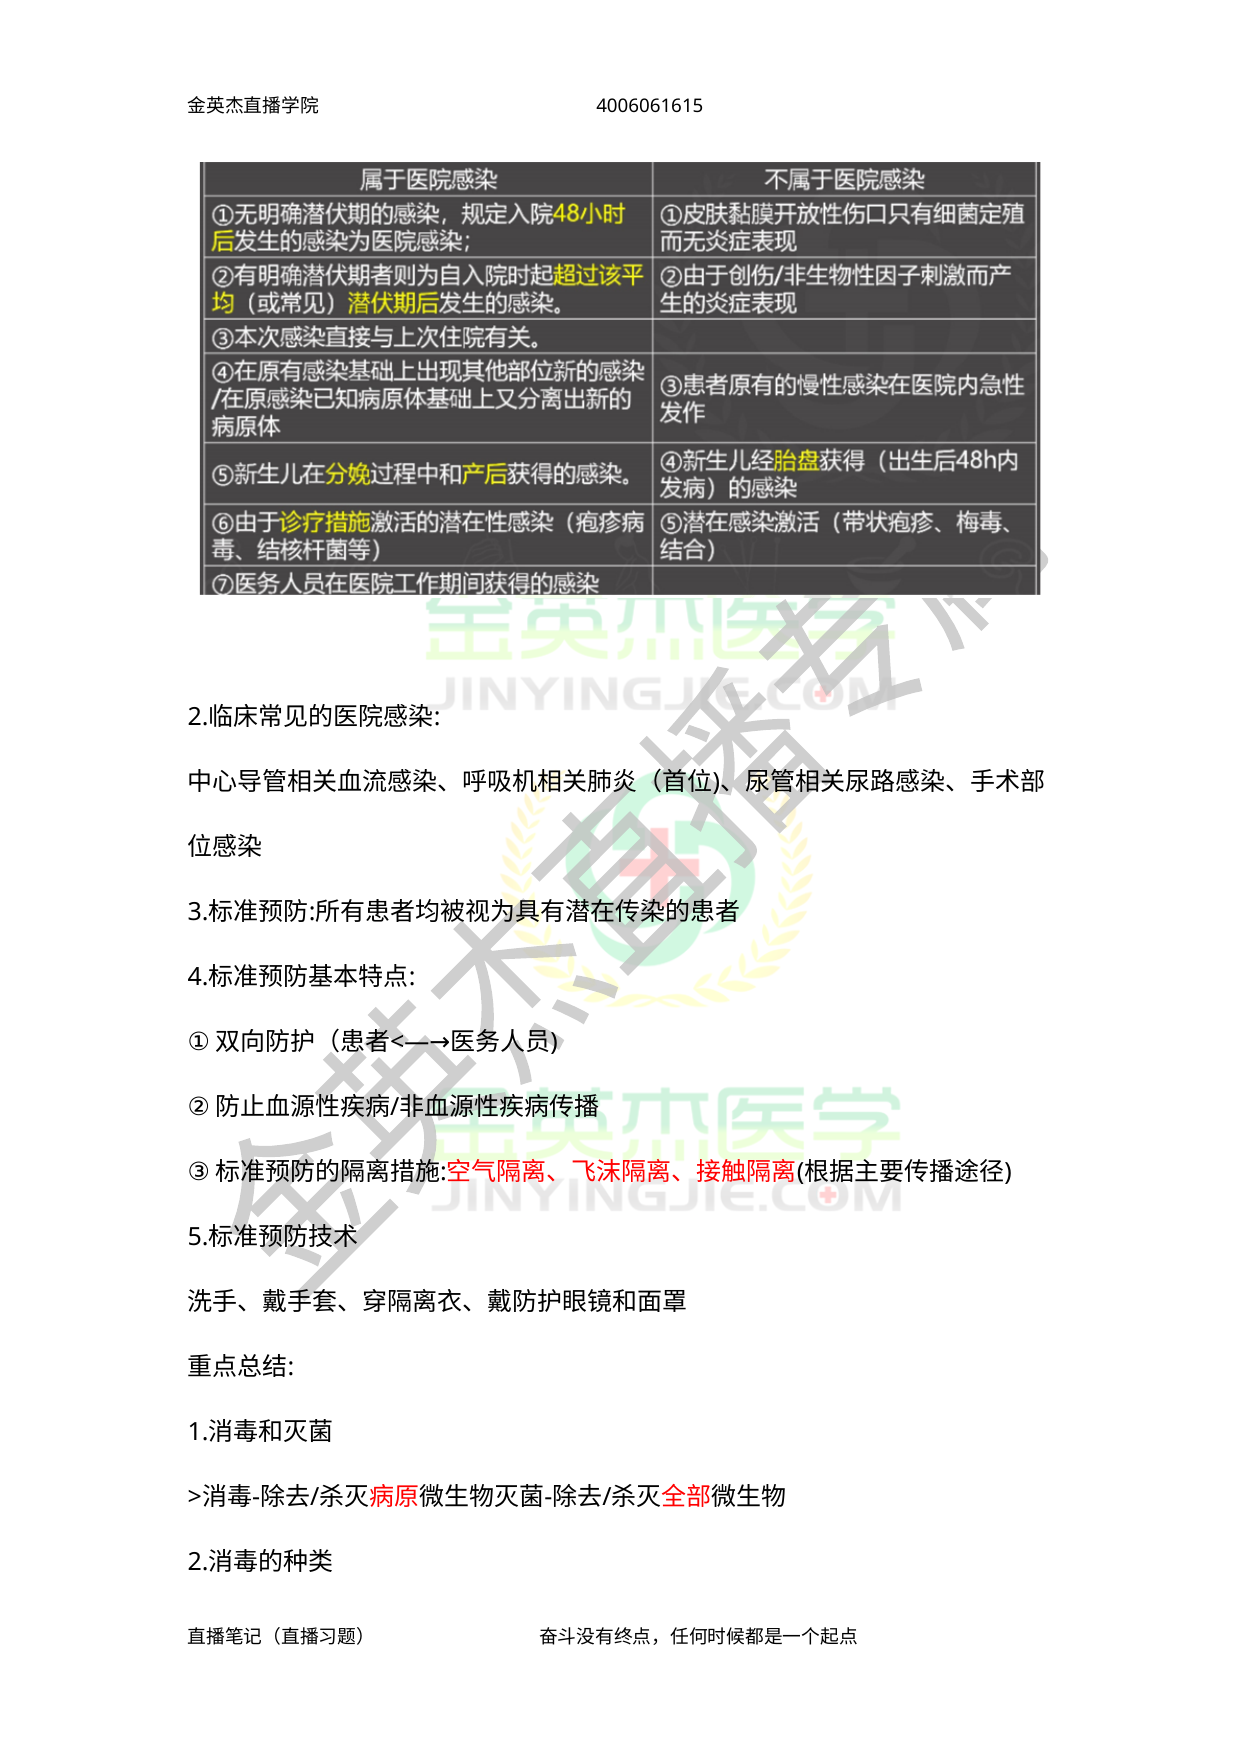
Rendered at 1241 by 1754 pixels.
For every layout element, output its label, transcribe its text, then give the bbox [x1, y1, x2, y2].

text 1.消毒和灭菌 [187, 1397, 1053, 1462]
text 3.标准预防:所有患者均被视为具有潜在传染的患者 [187, 877, 1053, 942]
text 4.标准预防基本特点: [187, 942, 1053, 1007]
text ③标准预防的隔离措施:空气隔离、飞沫隔离、接触隔离(根据主要传播途径) [187, 1137, 1053, 1202]
text 2.临床常见的医院感染: [187, 682, 1053, 747]
picture [199, 162, 1041, 598]
text 中心导管相关血流感染、呼吸机相关肺炎（首位)、尿管相关尿路感染、手术部 [187, 747, 1053, 812]
text 5.标准预防技术 [187, 1202, 1053, 1267]
text >消毒-除去/杀灭病原微生物灭菌-除去/杀灭全部微生物 [187, 1462, 1053, 1527]
text 2.消毒的种类 [187, 1527, 1053, 1592]
text 重点总结: [187, 1332, 1053, 1397]
text 位感染 [187, 812, 1053, 877]
text ①双向防护（患者<—→医务人员) [187, 1007, 1053, 1072]
text 洗手、戴手套、穿隔离衣、戴防护眼镜和面罩 [187, 1267, 1053, 1332]
text ②防止血源性疾病/非血源性疾病传播 [187, 1072, 1053, 1137]
